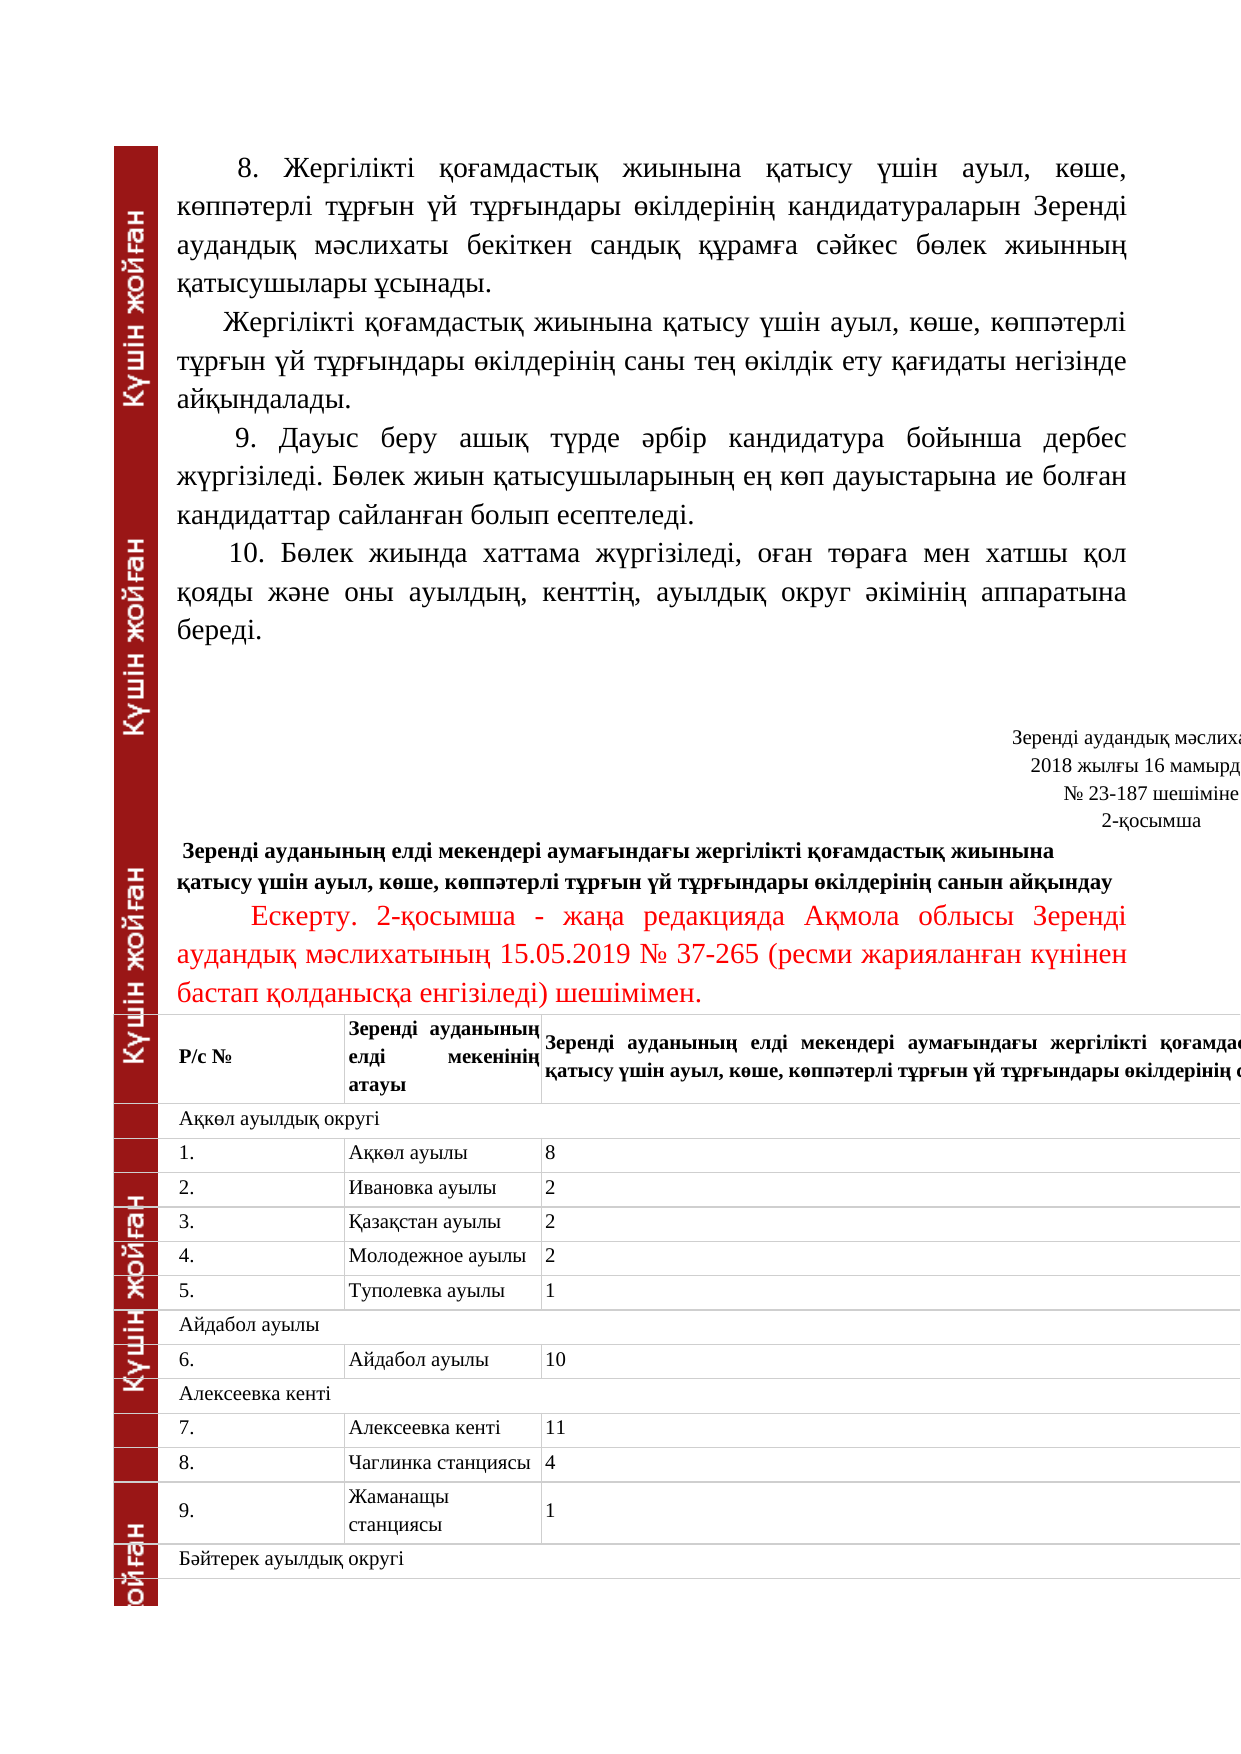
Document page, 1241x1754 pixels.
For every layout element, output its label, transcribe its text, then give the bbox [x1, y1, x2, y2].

picture [114, 146, 158, 150]
text Жергілікті қоғамдастық жиынына қатысу үшін ауыл, көше, көппәтерлі тұрғын үй тұрғындары өкілдерінің саны тең өкілдік ету қағидаты негізінде айқындалады. [112, 304, 1128, 415]
table_cell 2 [542, 1173, 1240, 1206]
table_cell 8. [114, 1448, 344, 1481]
table_cell 7. [114, 1414, 344, 1447]
picture [114, 299, 158, 304]
table_cell 9. [114, 1483, 344, 1543]
table_cell 5. [114, 1276, 344, 1309]
table_header [101, 724, 912, 837]
table_cell 4 [542, 1448, 1240, 1481]
table_cell 11 [542, 1414, 1240, 1447]
table_cell 2 [542, 1208, 1240, 1241]
table_cell Қазақстан ауылы [345, 1208, 541, 1241]
table_header Зеренді ауданының елді мекендері аумағындағы жергілікті қоғамдастық жиынына қатысу үшін ауыл, көше, көппәтерлі тұрғын үй тұрғындары өкілдерінің саны (адам) [542, 1015, 1240, 1103]
table_cell Алексеевка кенті [114, 1379, 1240, 1412]
picture [114, 894, 158, 898]
table_cell 2. [114, 1173, 344, 1206]
table_cell 6. [114, 1345, 344, 1378]
text Ескерту. 2-қосымша - жаңа редакцияда Ақмола облысы Зеренді аудандық мәслихатының 15.05.2019 № 37-265 (ресми жарияланған күнінен бастап қолданысқа енгізіледі) шешімімен. [112, 898, 1128, 1008]
picture [114, 646, 158, 724]
picture [114, 1579, 158, 1606]
table_cell Ивановка ауылы [345, 1173, 541, 1206]
table_cell 1 [542, 1276, 1240, 1309]
text Зеренді ауданының елді мекендері аумағындағы жергілікті қоғамдастық жиынына қатысу үшін ауыл, көше, көппәтерлі тұрғын үй тұрғындары өкілдерінің санын айқындау [112, 837, 1128, 894]
text 8. Жергілікті қоғамдастық жиынына қатысу үшін ауыл, көше, көппәтерлі тұрғын үй тұрғындары өкілдерінің кандидатураларын Зеренді аудандық мәслихаты бекіткен сандық құрамға сәйкес бөлек жиынның қатысушылары ұсынады. [112, 150, 1128, 299]
text 9. Дауыс беру ашық түрде әрбір кандидатура бойынша дербес жүргізіледі. Бөлек жиын қатысушыларының ең көп дауыстарына ие болған кандидаттар сайланған болып есептеледі. [112, 420, 1128, 530]
table_cell Туполевка ауылы [345, 1276, 541, 1309]
table_cell 8 [542, 1139, 1240, 1172]
table_header Р/с № [114, 1015, 344, 1103]
table_cell Ақкөл ауылдық округі [114, 1104, 1240, 1137]
table_cell 10 [542, 1345, 1240, 1378]
table_cell 1. [114, 1139, 344, 1172]
table_cell 4. [114, 1242, 344, 1275]
table_cell Айдабол ауылы [345, 1345, 541, 1378]
table_cell Айдабол ауылы [114, 1311, 1240, 1344]
table_cell Чаглинка станциясы [345, 1448, 541, 1481]
picture [114, 415, 158, 420]
table_cell Молодежное ауылы [345, 1242, 541, 1275]
picture [114, 1008, 158, 1014]
table_cell Бәйтерек ауылдық округі [114, 1545, 1240, 1578]
table_header Зеренді аудандық мәслихаттың 2018 жылғы 16 мамырдағы № 23-187 шешіміне 2-қосымша [912, 724, 1240, 837]
picture [114, 530, 158, 535]
table_cell Ақкөл ауылы [345, 1139, 541, 1172]
table_cell Алексеевка кенті [345, 1414, 541, 1447]
table_cell 1 [542, 1483, 1240, 1543]
table_header Зеренді ауданының елді мекенінің атауы [345, 1015, 541, 1103]
table_cell 3. [114, 1208, 344, 1241]
table_cell 2 [542, 1242, 1240, 1275]
text 10. Бөлек жиында хаттама жүргізіледі, оған төраға мен хатшы қол қояды және оны ауылдың, кенттің, ауылдық округ әкімінің аппаратына береді. [112, 535, 1128, 646]
table_cell Жаманащы станциясы [345, 1483, 541, 1543]
